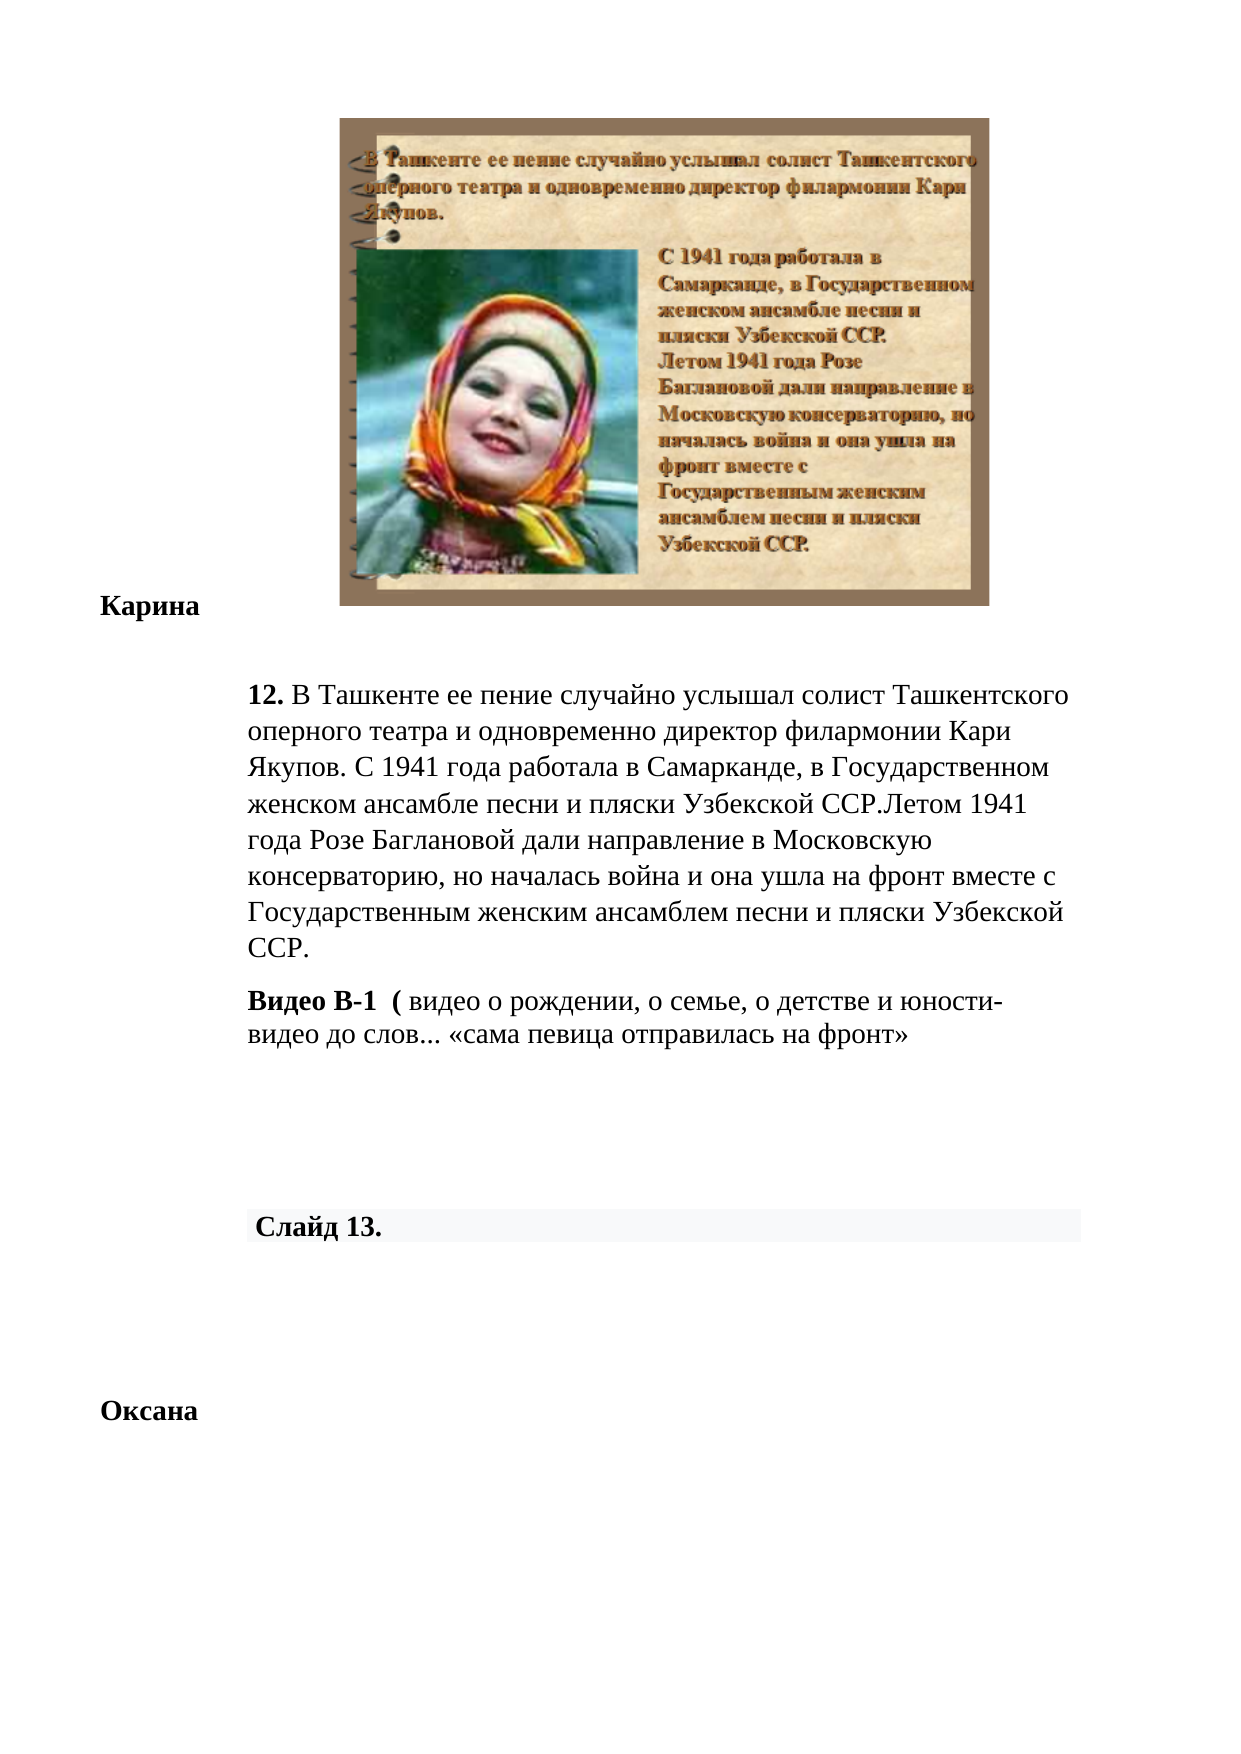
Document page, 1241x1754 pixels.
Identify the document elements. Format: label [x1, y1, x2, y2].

table_cell [236, 118, 1093, 1622]
picture [339, 118, 990, 606]
table_cell [89, 118, 236, 1622]
